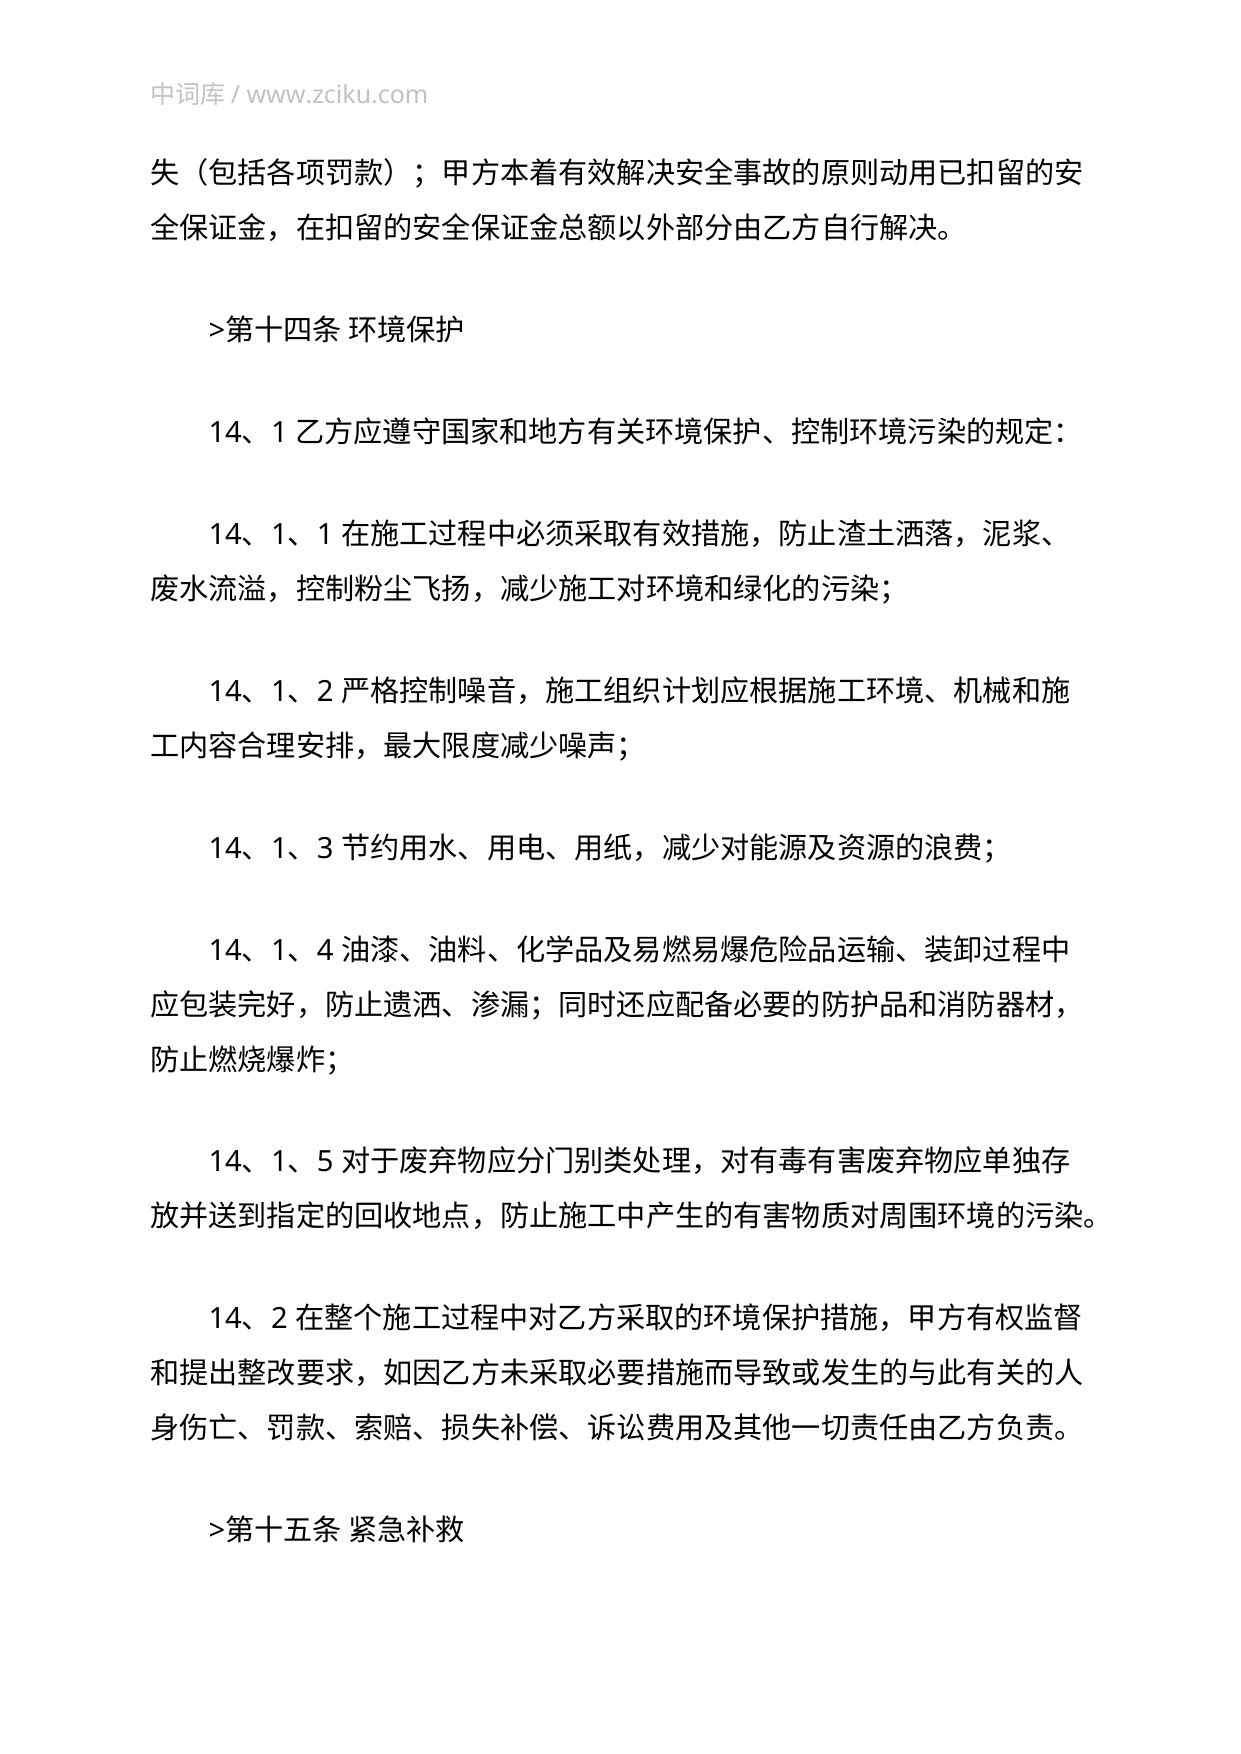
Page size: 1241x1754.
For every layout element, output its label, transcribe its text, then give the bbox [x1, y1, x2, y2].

text >第十五条 紧急补救 [150, 1506, 1090, 1549]
text >第十四条 环境保护 [150, 307, 1090, 349]
text 14、1、1 在施工过程中必须采取有效措施，防止渣土洒落，泥浆、废水流溢，控制粉尘飞扬，减少施工对环境和绿化的污染； [150, 511, 1090, 608]
text 14、1 乙方应遵守国家和地方有关环境保护、控制环境污染的规定： [150, 409, 1090, 451]
text 14、1、3 节约用水、用电、用纸，减少对能源及资源的浪费； [150, 824, 1090, 867]
text 14、2 在整个施工过程中对乙方采取的环境保护措施，甲方有权监督和提出整改要求，如因乙方未采取必要措施而导致或发生的与此有关的人身伤亡、罚款、索赔、损失补偿、诉讼费用及其他一切责任由乙方负责。 [150, 1294, 1090, 1447]
text 14、1、4 油漆、油料、化学品及易燃易爆危险品运输、装卸过程中应包装完好，防止遗洒、渗漏；同时还应配备必要的防护品和消防器材，防止燃烧爆炸； [150, 926, 1090, 1078]
text 14、1、2 严格控制噪音，施工组织计划应根据施工环境、机械和施工内容合理安排，最大限度减少噪声； [150, 667, 1090, 765]
text 14、1、5 对于废弃物应分门别类处理，对有毒有害废弃物应单独存放并送到指定的回收地点，防止施工中产生的有害物质对周围环境的污染。 [150, 1138, 1090, 1235]
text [150, 150, 1090, 247]
